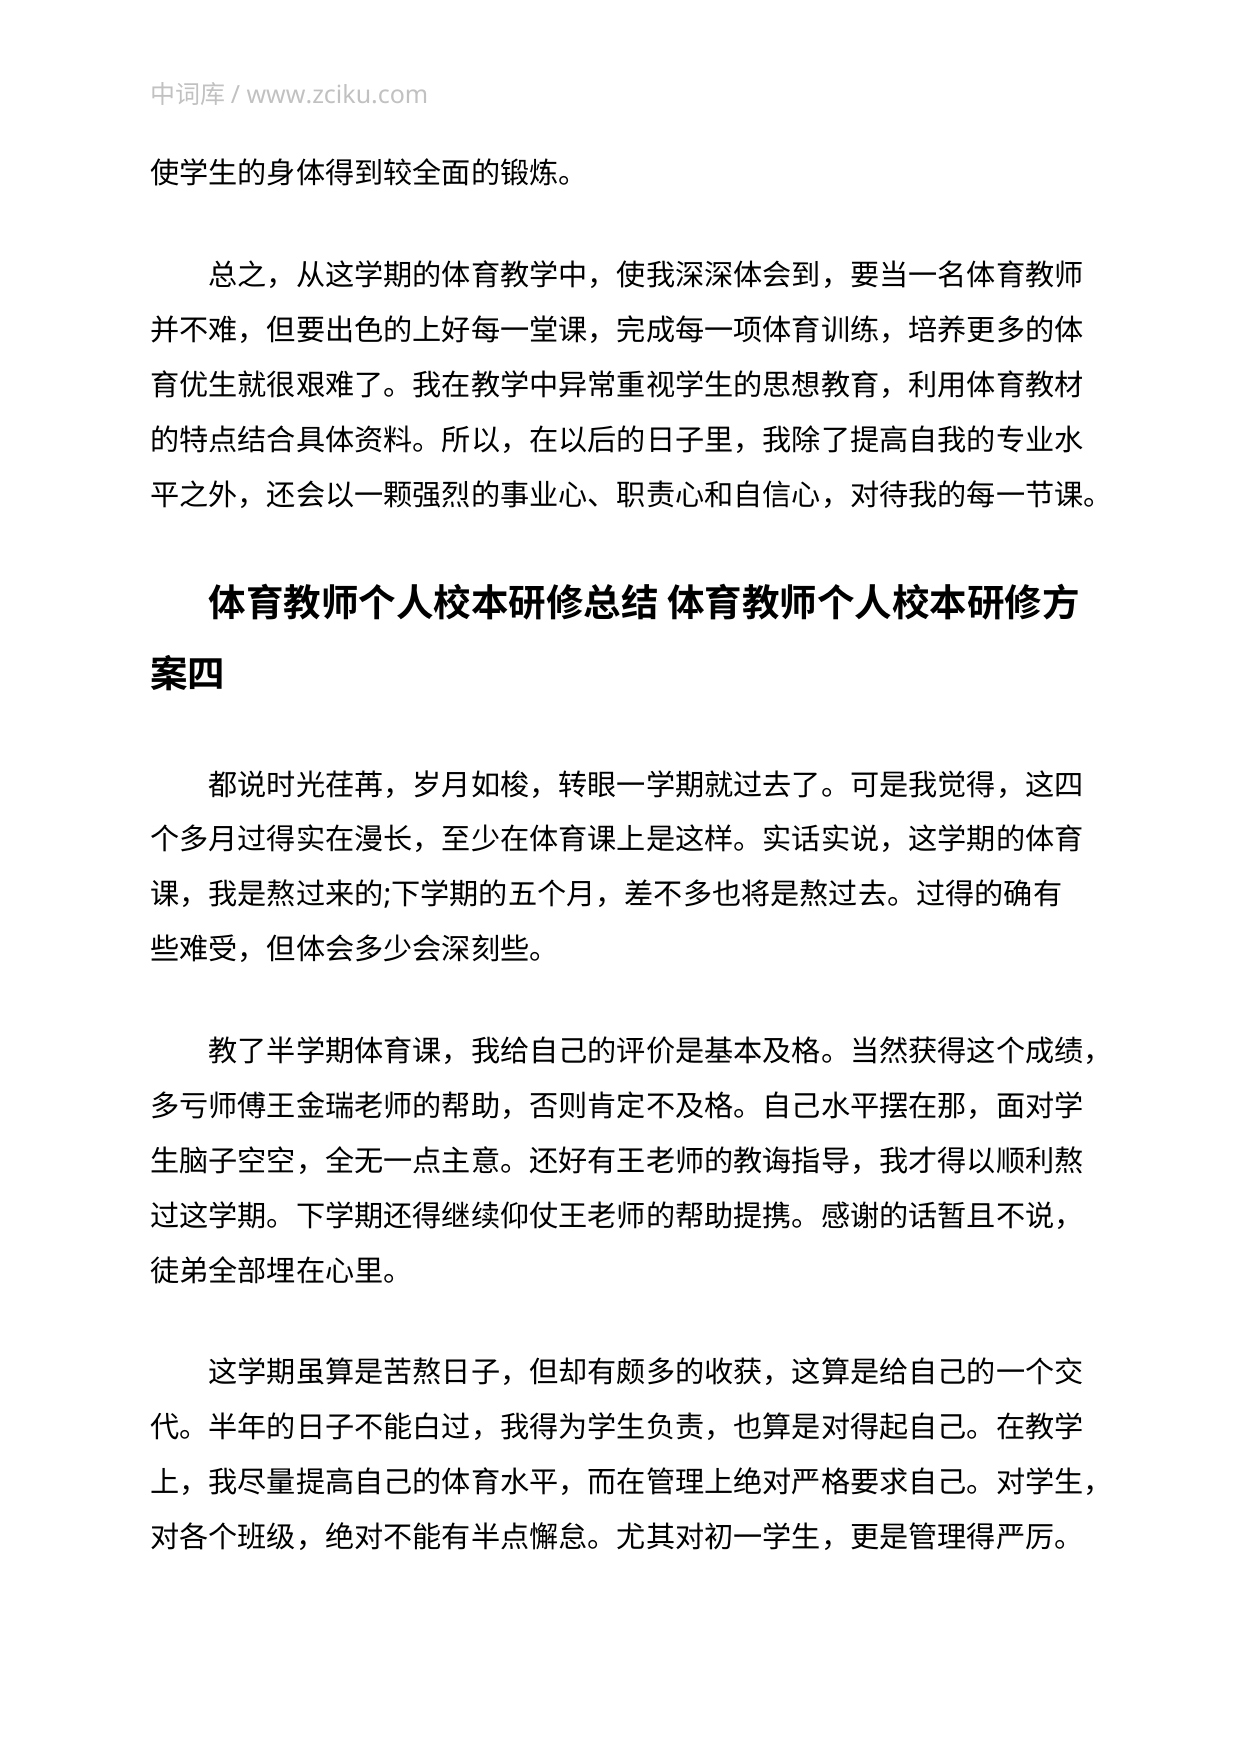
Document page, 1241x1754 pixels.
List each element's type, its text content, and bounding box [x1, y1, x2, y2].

text 都说时光荏苒，岁月如梭，转眼一学期就过去了。可是我觉得，这四个多月过得实在漫长，至少在体育课上是这样。实话实说，这学期的体育课，我是熬过来的;下学期的五个月，差不多也将是熬过去。过得的确有些难受，但体会多少会深刻些。 [150, 761, 1090, 968]
text 体育教师个人校本研修总结 体育教师个人校本研修方案四 [150, 573, 1090, 698]
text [150, 1349, 1090, 1556]
text 总之，从这学期的体育教学中，使我深深体会到，要当一名体育教师并不难，但要出色的上好每一堂课，完成每一项体育训练，培养更多的体育优生就很艰难了。我在教学中异常重视学生的思想教育，利用体育教材的特点结合具体资料。所以，在以后的日子里，我除了提高自我的专业水平之外，还会以一颗强烈的事业心、职责心和自信心，对待我的每一节课。 [150, 252, 1090, 514]
text 教了半学期体育课，我给自己的评价是基本及格。当然获得这个成绩，多亏师傅王金瑞老师的帮助，否则肯定不及格。自己水平摆在那，面对学生脑子空空，全无一点主意。还好有王老师的教诲指导，我才得以顺利熬过这学期。下学期还得继续仰仗王老师的帮助提携。感谢的话暂且不说，徒弟全部埋在心里。 [150, 1028, 1090, 1289]
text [150, 150, 1090, 192]
